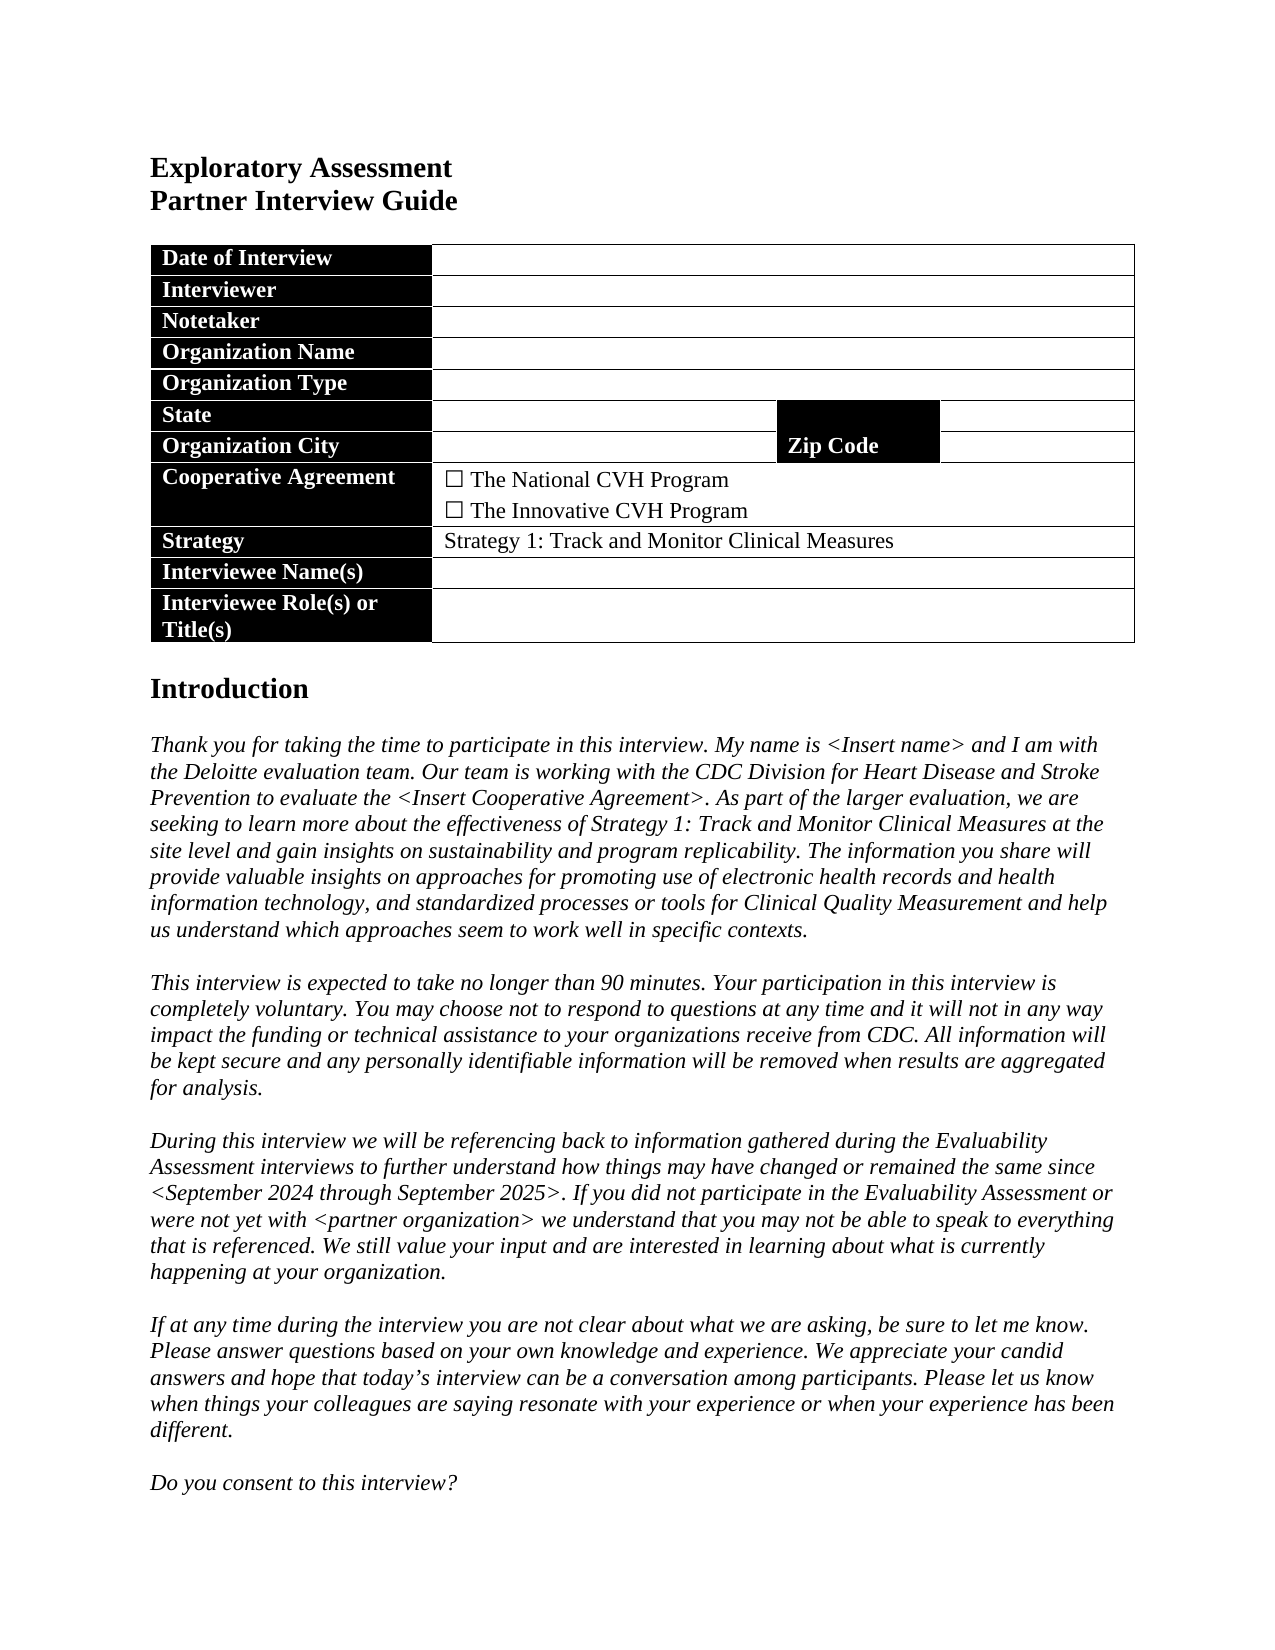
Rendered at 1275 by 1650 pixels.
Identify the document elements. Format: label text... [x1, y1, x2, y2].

table_cell [433, 401, 776, 431]
table_cell Organization Type [151, 370, 432, 400]
text If at any time during the interview you are not clear about what we are asking, be sure to let me know. Please answer questions based on your own knowledge and experience. We appreciate your candid answers and hope that today’s interview can be a conversation among participants. Please let us know when things your colleagues are saying resonate with your experience or when your experience has been different. [150, 1311, 1125, 1443]
text Exploratory Assessment [150, 150, 1125, 183]
table_cell [941, 401, 1134, 431]
table_cell Strategy [151, 527, 432, 557]
table_header [433, 245, 1134, 275]
table_cell Interviewer [151, 276, 432, 306]
table_cell [433, 338, 1134, 368]
table_cell [777, 401, 940, 431]
table_cell [941, 432, 1134, 462]
table_cell Strategy 1: Track and Monitor Clinical Measures [433, 527, 1134, 557]
table_cell Organization City [151, 432, 432, 462]
table_header Date of Interview [151, 245, 432, 275]
text Introduction [150, 671, 1125, 705]
table_cell [433, 307, 1134, 337]
table_cell Organization Name [151, 338, 432, 368]
table_cell [433, 276, 1134, 306]
table_cell State [151, 401, 432, 431]
text This interview is expected to take no longer than 90 minutes. Your participation in this interview is completely voluntary. You may choose not to respond to questions at any time and it will not in any way impact the funding or technical assistance to your organizations receive from CDC. All information will be kept secure and any personally identifiable information will be removed when results are aggregated for analysis. [150, 968, 1125, 1100]
table_cell [433, 432, 776, 462]
text During this interview we will be referencing back to information gathered during the Evaluability Assessment interviews to further understand how things may have changed or remained the same since <September 2024 through September 2025>. If you did not participate in the Evaluability Assessment or were not yet with <partner organization> we understand that you may not be able to speak to everything that is referenced. We still value your input and are interested in learning about what is currently happening at your organization. [150, 1127, 1125, 1285]
table_cell Interviewee Role(s) or Title(s) [151, 589, 432, 642]
table_cell [433, 589, 1134, 642]
table_cell Cooperative Agreement [151, 463, 432, 526]
table_cell [433, 558, 1134, 588]
text Do you consent to this interview? [150, 1469, 1125, 1496]
table_cell Zip Code [777, 432, 940, 462]
table_cell Notetaker [151, 307, 432, 337]
text Thank you for taking the time to participate in this interview. My name is <Insert name> and I am with the Deloitte evaluation team. Our team is working with the CDC Division for Heart Disease and Stroke Prevention to evaluate the <Insert Cooperative Agreement>. As part of the larger evaluation, we are seeking to learn more about the effectiveness of Strategy 1: Track and Monitor Clinical Measures at the site level and gain insights on sustainability and program replicability. The information you share will provide valuable insights on approaches for promoting use of electronic health records and health information technology, and standardized processes or tools for Clinical Quality Measurement and help us understand which approaches seem to work well in specific contexts. [150, 731, 1125, 942]
table_cell [433, 370, 1134, 400]
table_cell Interviewee Name(s) [151, 558, 432, 588]
text Partner Interview Guide [150, 183, 1125, 217]
table_cell The National CVH Program The Innovative CVH Program [433, 463, 1134, 526]
